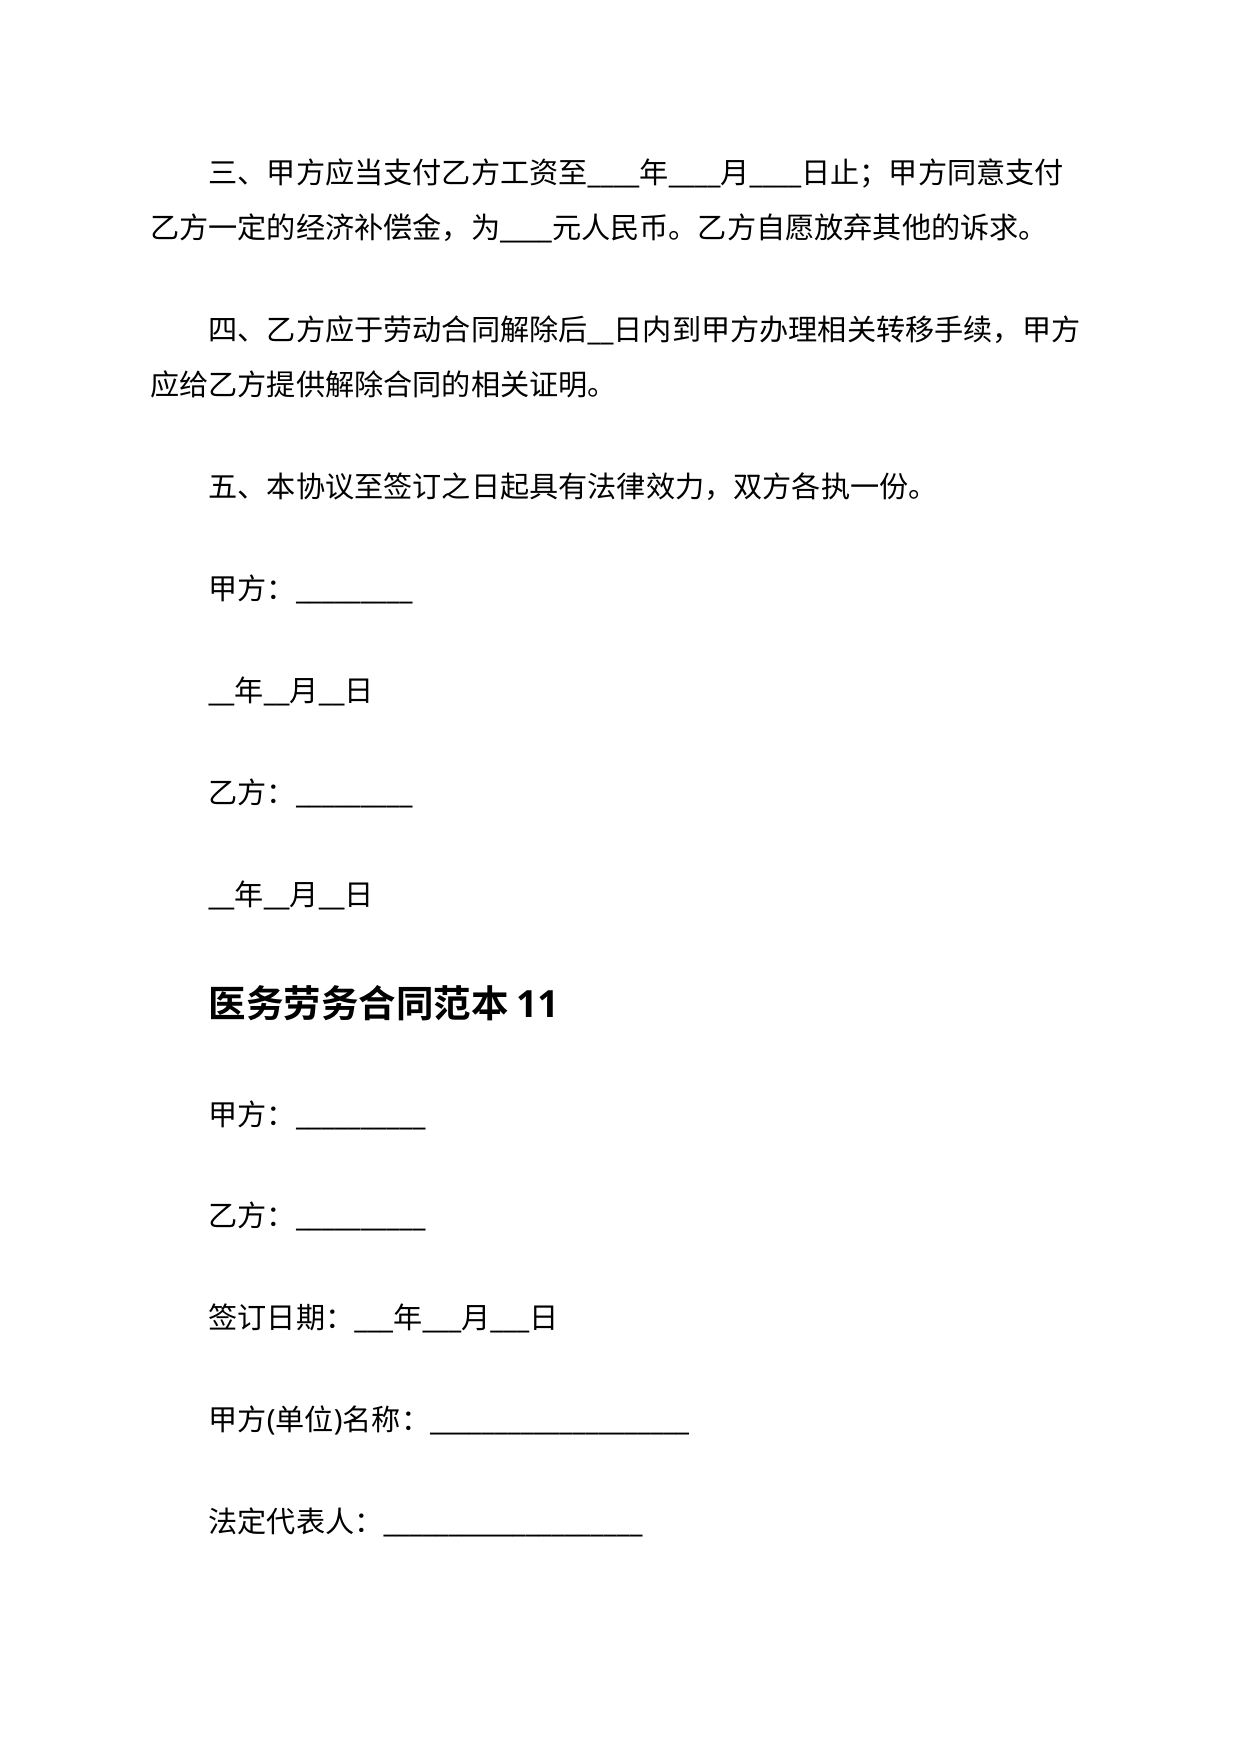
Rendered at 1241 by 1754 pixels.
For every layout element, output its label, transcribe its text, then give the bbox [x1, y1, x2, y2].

text __年__月__日 [150, 871, 1090, 914]
text 乙方：_________ [150, 769, 1090, 812]
text 四、乙方应于劳动合同解除后__日内到甲方办理相关转移手续，甲方应给乙方提供解除合同的相关证明。 [150, 307, 1090, 404]
text 甲方(单位)名称：____________________ [150, 1397, 1090, 1439]
text __年__月__日 [150, 667, 1090, 710]
text 五、本协议至签订之日起具有法律效力，双方各执一份。 [150, 464, 1090, 506]
text 法定代表人：____________________ [150, 1499, 1090, 1541]
text 医务劳务合同范本11 [150, 973, 1090, 1028]
text 甲方：_________ [150, 566, 1090, 608]
text 甲方：__________ [150, 1091, 1090, 1133]
text 乙方：__________ [150, 1193, 1090, 1235]
text 签订日期：___年___月___日 [150, 1295, 1090, 1337]
text 三、甲方应当支付乙方工资至____年____月____日止；甲方同意支付乙方一定的经济补偿金，为____元人民币。乙方自愿放弃其他的诉求。 [150, 150, 1090, 247]
